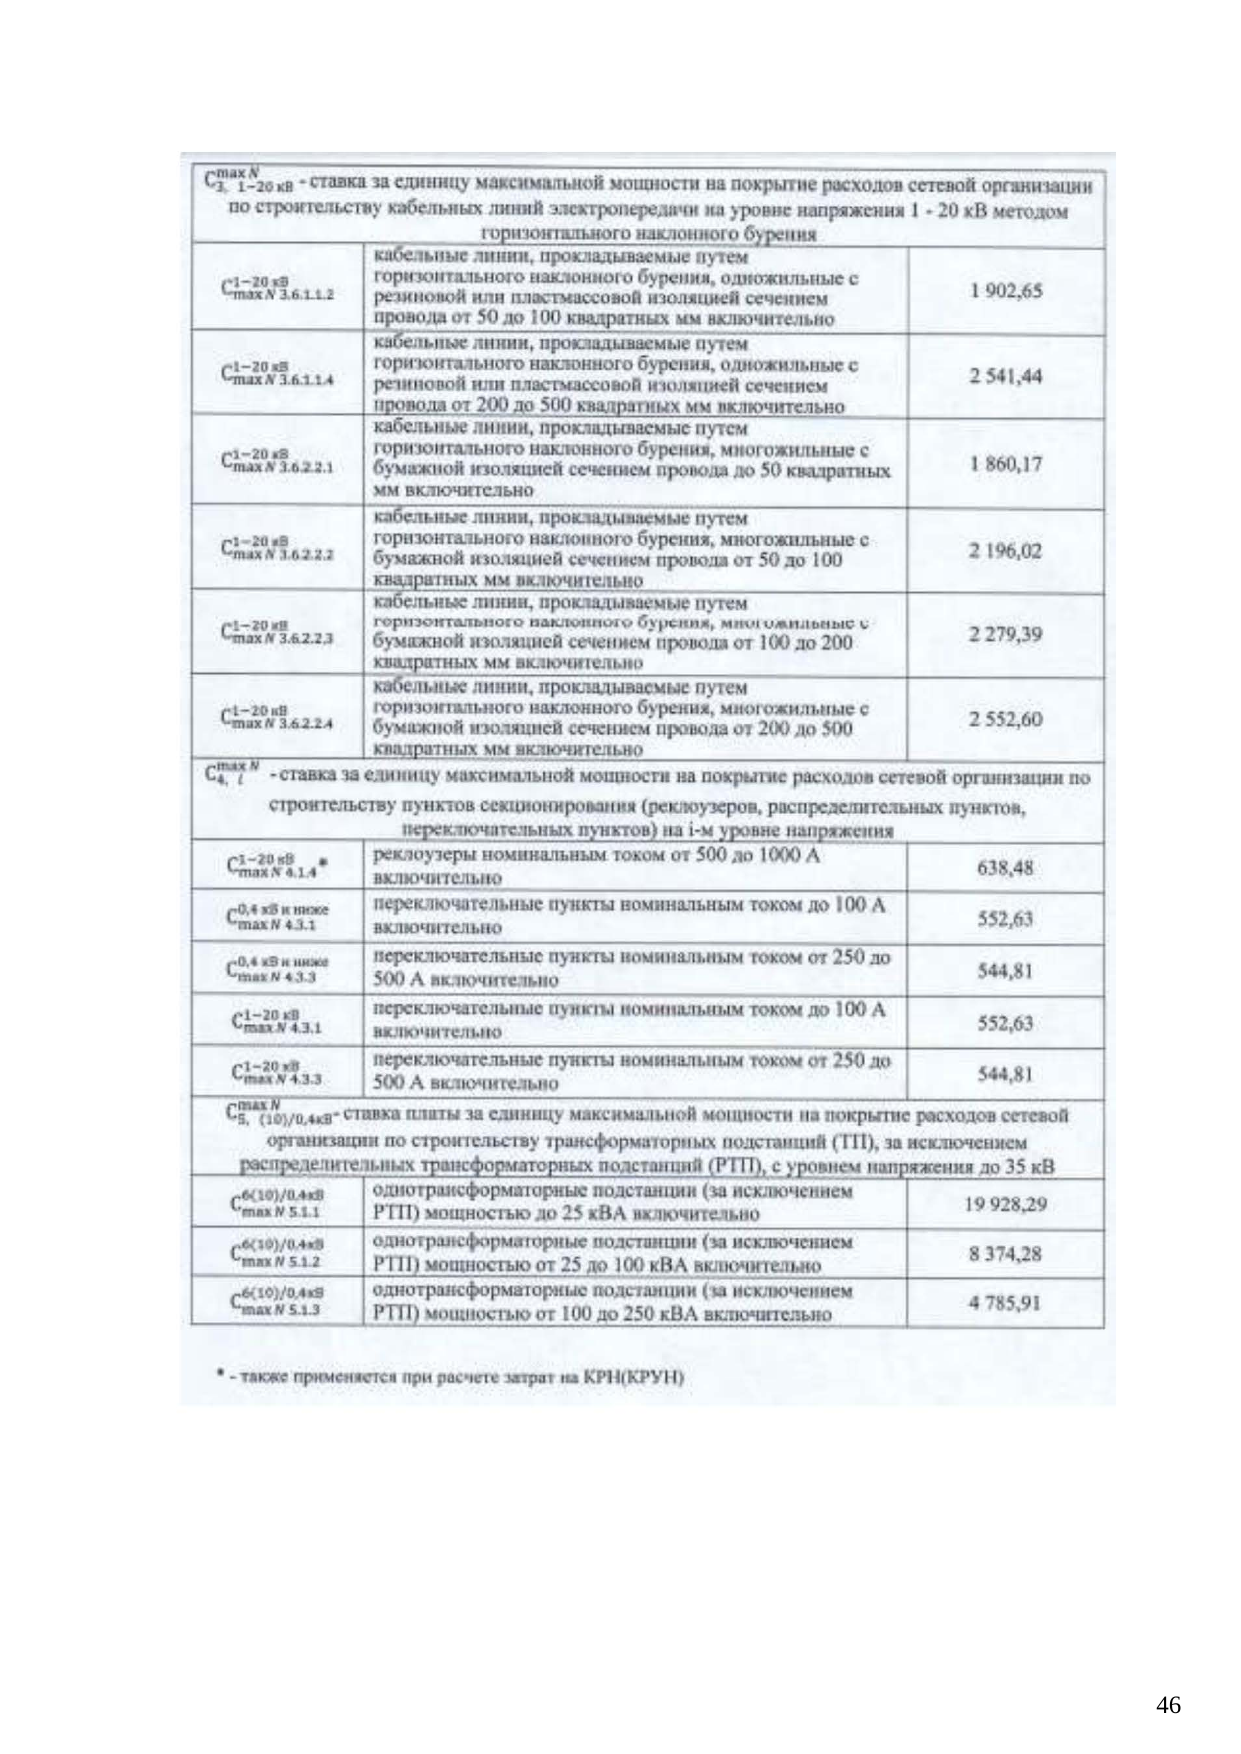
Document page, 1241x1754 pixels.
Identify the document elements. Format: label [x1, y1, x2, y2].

picture [103, 88, 1182, 1613]
